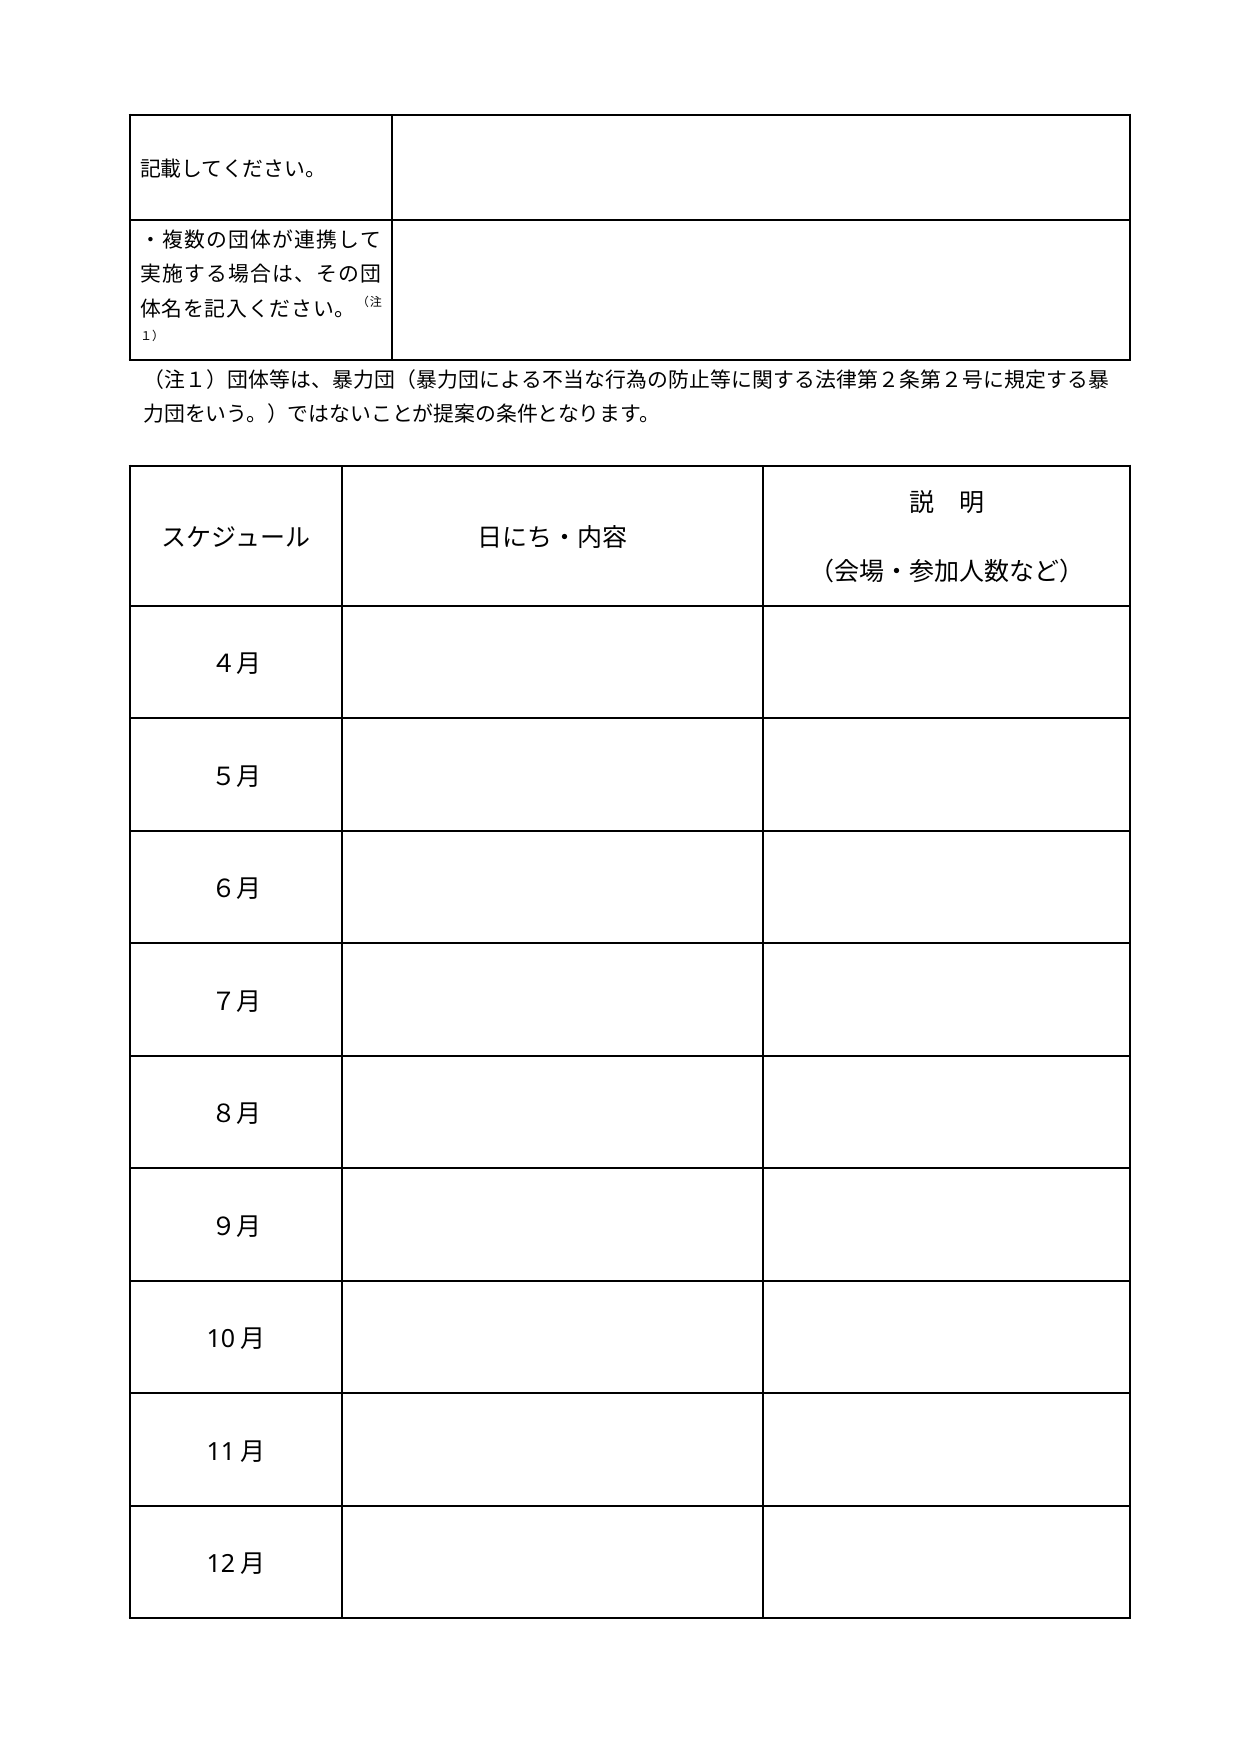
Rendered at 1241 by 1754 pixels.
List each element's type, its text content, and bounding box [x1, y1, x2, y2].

table_cell [343, 1282, 762, 1392]
table_cell [764, 719, 1129, 829]
table_cell [764, 944, 1129, 1054]
table_cell [764, 1394, 1129, 1504]
text （注１）団体等は、暴力団（暴力団による不当な行為の防止等に関する法律第２条第２号に規定する暴力団をいう。）ではないことが提案の条件となります。 [143, 361, 1112, 430]
table_cell ９月 [131, 1169, 341, 1279]
table_cell [343, 1394, 762, 1504]
table_cell [764, 1507, 1129, 1617]
table_cell [343, 719, 762, 829]
table_cell 12月 [131, 1507, 341, 1617]
table_cell 10月 [131, 1282, 341, 1392]
table_cell [343, 607, 762, 717]
table_cell [393, 221, 1129, 359]
table_cell 11月 [131, 1394, 341, 1504]
table_cell [764, 1169, 1129, 1279]
table_cell [343, 1507, 762, 1617]
table_cell ５月 [131, 719, 341, 829]
table_cell [343, 1169, 762, 1279]
table_header 説 明 （会場・参加人数など） [764, 467, 1129, 604]
table_cell [343, 1057, 762, 1167]
table_cell ７月 [131, 944, 341, 1054]
table_cell [764, 1282, 1129, 1392]
table_header スケジュール [131, 467, 341, 604]
table_cell [343, 944, 762, 1054]
table_cell [764, 607, 1129, 717]
table_cell [343, 832, 762, 942]
table_cell ６月 [131, 832, 341, 942]
table_header 日にち・内容 [343, 467, 762, 604]
table_cell [764, 1057, 1129, 1167]
table_cell ・複数の団体が連携して実施する場合は、その団体名を記入ください。（注１） [131, 221, 391, 359]
table_cell [764, 832, 1129, 942]
table_cell ４月 [131, 607, 341, 717]
table_cell ８月 [131, 1057, 341, 1167]
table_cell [131, 116, 391, 219]
table_cell [393, 116, 1129, 219]
